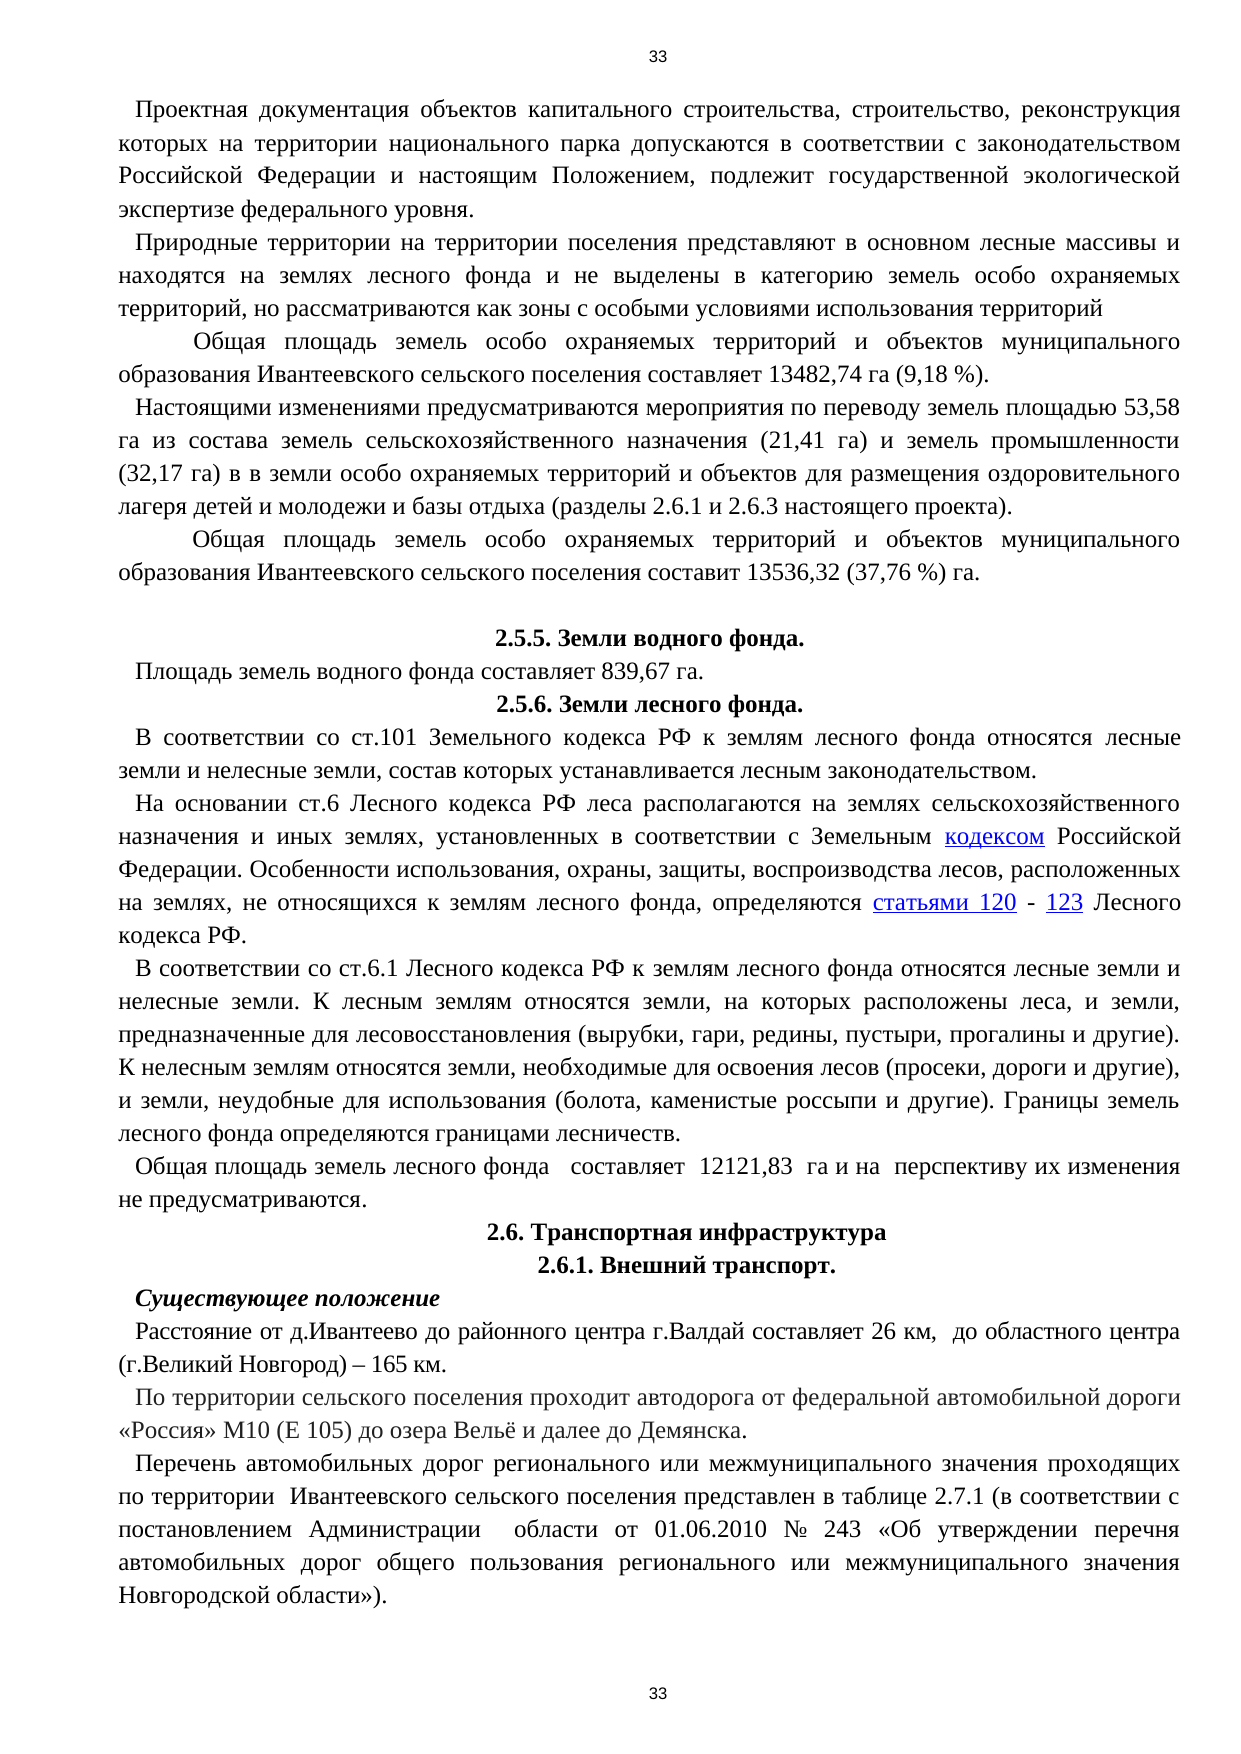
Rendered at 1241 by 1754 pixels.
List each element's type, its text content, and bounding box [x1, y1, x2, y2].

text По территории сельского поселения проходит автодорога от федеральной автомобильной дороги «Россия» М10 (E 105) до озера Вельё и далее до Демянска. [118, 1382, 1181, 1444]
text Природные территории на территории поселения представляют в основном лесные массивы и находятся на землях лесного фонда и не выделены в категорию земель особо охраняемых территорий, но рассматриваются как зоны с особыми условиями использования территорий [118, 227, 1181, 321]
subtitle 2.5.6. Земли лесного фонда. [118, 689, 1181, 718]
text Расстояние от д.Ивантеево до районного центра г.Валдай составляет 26 км, до областного центра (г.Великий Новгород) – 165 км. [118, 1316, 1181, 1378]
text Проектная документация объектов капитального строительства, строительство, реконструкция которых на территории национального парка допускаются в соответствии с законодательством Российской Федерации и настоящим Положением, подлежит государственной экологической экспертизе федерального уровня. [118, 94, 1181, 222]
text Общая площадь земель лесного фонда составляет 12121,83 га и на перспективу их изменения не предусматриваются. [118, 1151, 1181, 1213]
subtitle 2.6.1. Внешний транспорт. [118, 1250, 1181, 1279]
text На основании ст.6 Лесного кодекса РФ леса располагаются на землях сельскохозяйственного назначения и иных землях, установленных в соответствии с Земельным кодексом Российской Федерации. Особенности использования, охраны, защиты, воспроизводства лесов, расположенных на землях, не относящихся к землям лесного фонда, определяются статьями 120 - 123 Лесного кодекса РФ. [118, 788, 1181, 949]
text В соответствии со ст.101 Земельного кодекса РФ к землям лесного фонда относятся лесные земли и нелесные земли, состав которых устанавливается лесным законодательством. [118, 722, 1181, 784]
list Перечень автомобильных дорог регионального или межмуниципального значения проходящих по территории Ивантеевского сельского поселения представлен в таблице 2.7.1 (в соответствии с постановлением Администрации области от 01.06.2010 № 243 «Об утверждении перечня автомобильных дорог общего пользования регионального или межмуниципального значения Новгородской области»). [118, 1448, 1181, 1609]
text Площадь земель водного фонда составляет 839,67 га. [118, 656, 1181, 685]
subtitle 2.5.5. Земли водного фонда. [118, 623, 1181, 652]
text Настоящими изменениями предусматриваются мероприятия по переводу земель площадью 53,58 га из состава земель сельскохозяйственного назначения (21,41 га) и земель промышленности (32,17 га) в в земли особо охраняемых территорий и объектов для размещения оздоровительного лагеря детей и молодежи и базы отдыха (разделы 2.6.1 и 2.6.3 настоящего проекта). [118, 392, 1181, 519]
subtitle 2.6. Транспортная инфраструктура [118, 1217, 1181, 1246]
text В соответствии со ст.6.1 Лесного кодекса РФ к землям лесного фонда относятся лесные земли и нелесные земли. К лесным землям относятся земли, на которых расположены леса, и земли, предназначенные для лесовосстановления (вырубки, гари, редины, пустыри, прогалины и другие). К нелесным землям относятся земли, необходимые для освоения лесов (просеки, дороги и другие), и земли, неудобные для использования (болота, каменистые россыпи и другие). Границы земель лесного фонда определяются границами лесничеств. [118, 953, 1181, 1147]
list Общая площадь земель особо охраняемых территорий и объектов муниципального образования Ивантеевского сельского поселения составит 13536,32 (37,76 %) га. [118, 524, 1181, 586]
text Общая площадь земель особо охраняемых территорий и объектов муниципального образования Ивантеевского сельского поселения составляет 13482,74 га (9,18 %). [118, 326, 1181, 387]
text Существующее положение [118, 1283, 1181, 1312]
